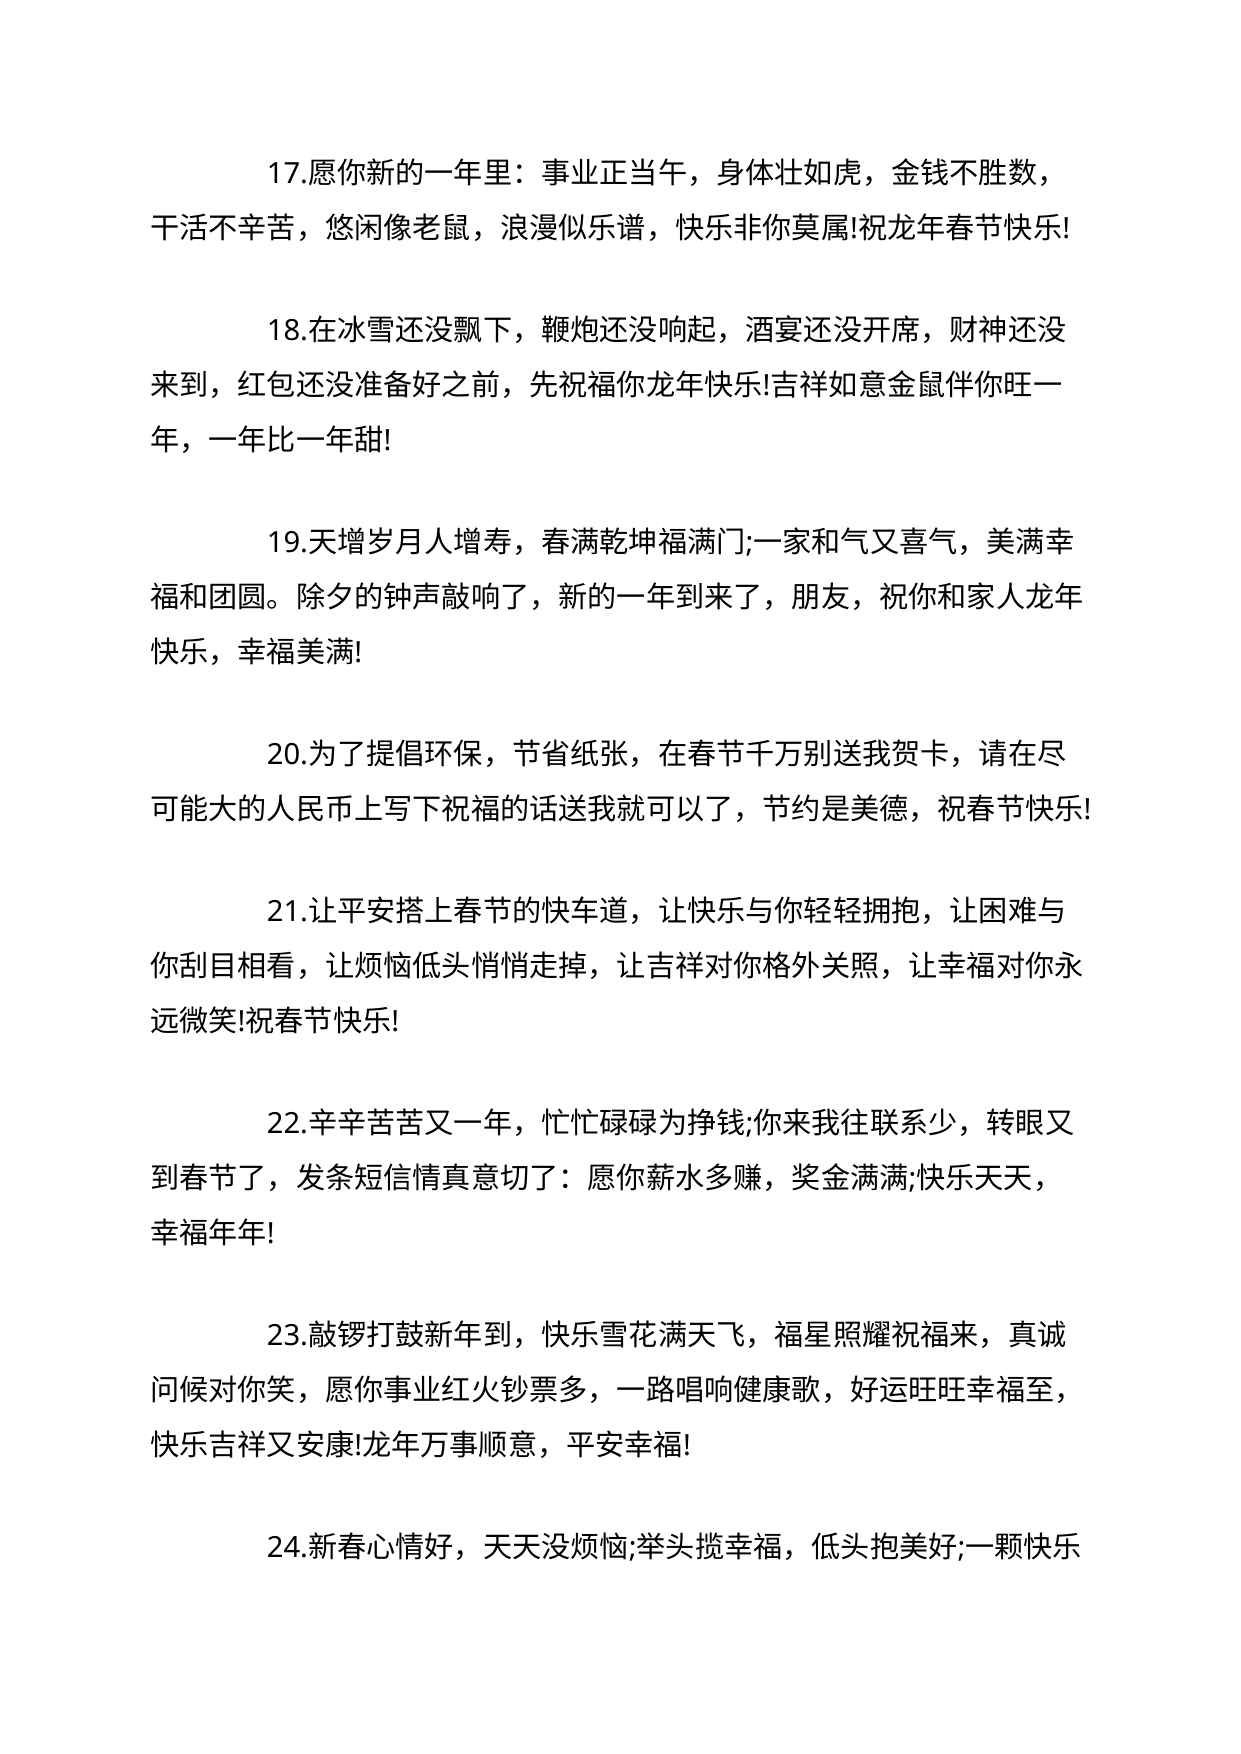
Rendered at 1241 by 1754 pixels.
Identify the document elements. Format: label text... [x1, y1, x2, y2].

text 21.让平安搭上春节的快车道，让快乐与你轻轻拥抱，让困难与你刮目相看，让烦恼低头悄悄走掉，让吉祥对你格外关照，让幸福对你永远微笑!祝春节快乐! [150, 888, 1090, 1040]
text 23.敲锣打鼓新年到，快乐雪花满天飞，福星照耀祝福来，真诚问候对你笑，愿你事业红火钞票多，一路唱响健康歌，好运旺旺幸福至，快乐吉祥又安康!龙年万事顺意，平安幸福! [150, 1312, 1090, 1464]
text 19.天增岁月人增寿，春满乾坤福满门;一家和气又喜气，美满幸福和团圆。除夕的钟声敲响了，新的一年到来了，朋友，祝你和家人龙年快乐，幸福美满! [150, 519, 1090, 671]
text 18.在冰雪还没飘下，鞭炮还没响起，酒宴还没开席，财神还没来到，红包还没准备好之前，先祝福你龙年快乐!吉祥如意金鼠伴你旺一年，一年比一年甜! [150, 307, 1090, 459]
text 20.为了提倡环保，节省纸张，在春节千万别送我贺卡，请在尽可能大的人民币上写下祝福的话送我就可以了，节约是美德，祝春节快乐! [150, 731, 1090, 828]
text 22.辛辛苦苦又一年，忙忙碌碌为挣钱;你来我往联系少，转眼又到春节了，发条短信情真意切了：愿你薪水多赚，奖金满满;快乐天天，幸福年年! [150, 1100, 1090, 1252]
text 17.愿你新的一年里：事业正当午，身体壮如虎，金钱不胜数，干活不辛苦，悠闲像老鼠，浪漫似乐谱，快乐非你莫属!祝龙年春节快乐! [150, 150, 1090, 247]
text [150, 1523, 1090, 1566]
